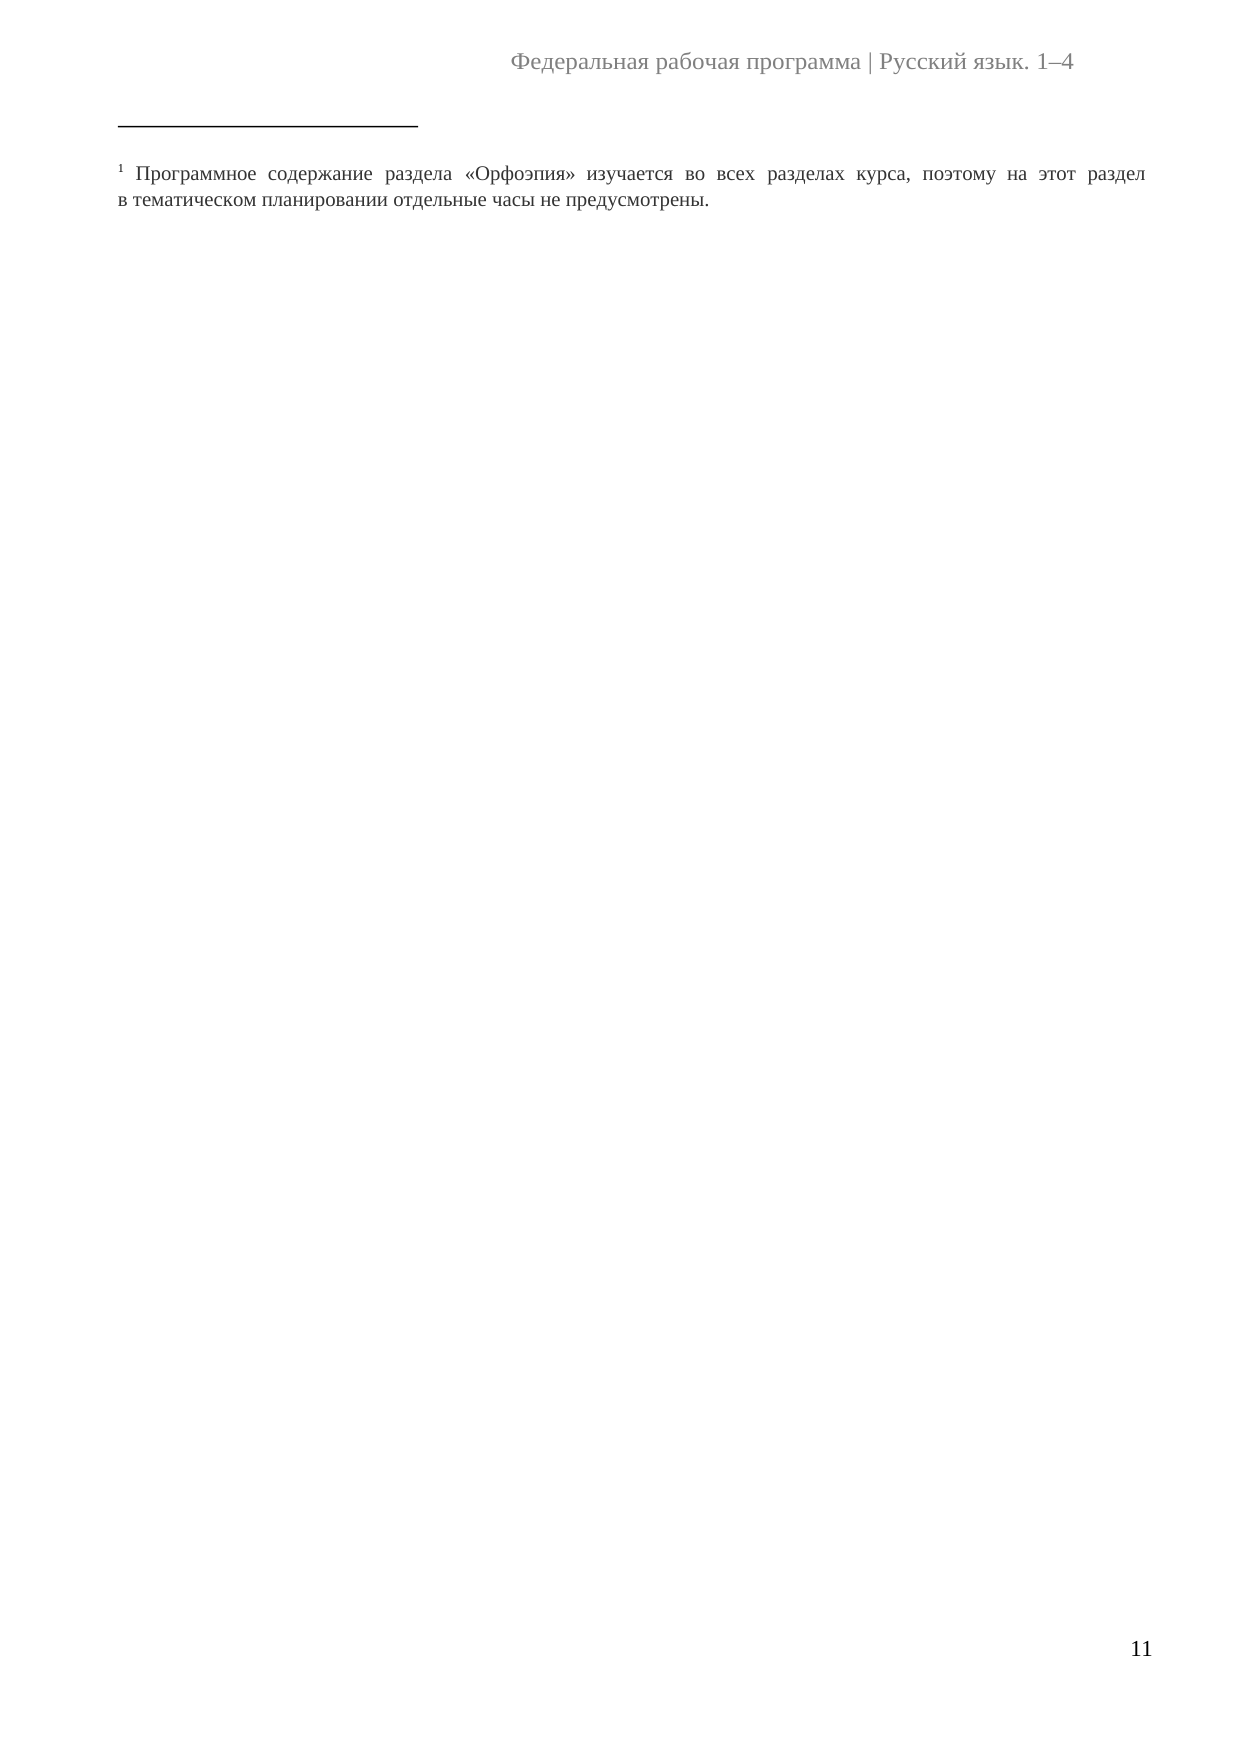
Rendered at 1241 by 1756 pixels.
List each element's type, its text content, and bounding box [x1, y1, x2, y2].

text 1 Программное содержание раздела «Орфоэпия» изучается во всех разделах курса, поэтому на этот раздел в тематическом планировании отдельные часы не предусмотрены. [118, 161, 1150, 211]
